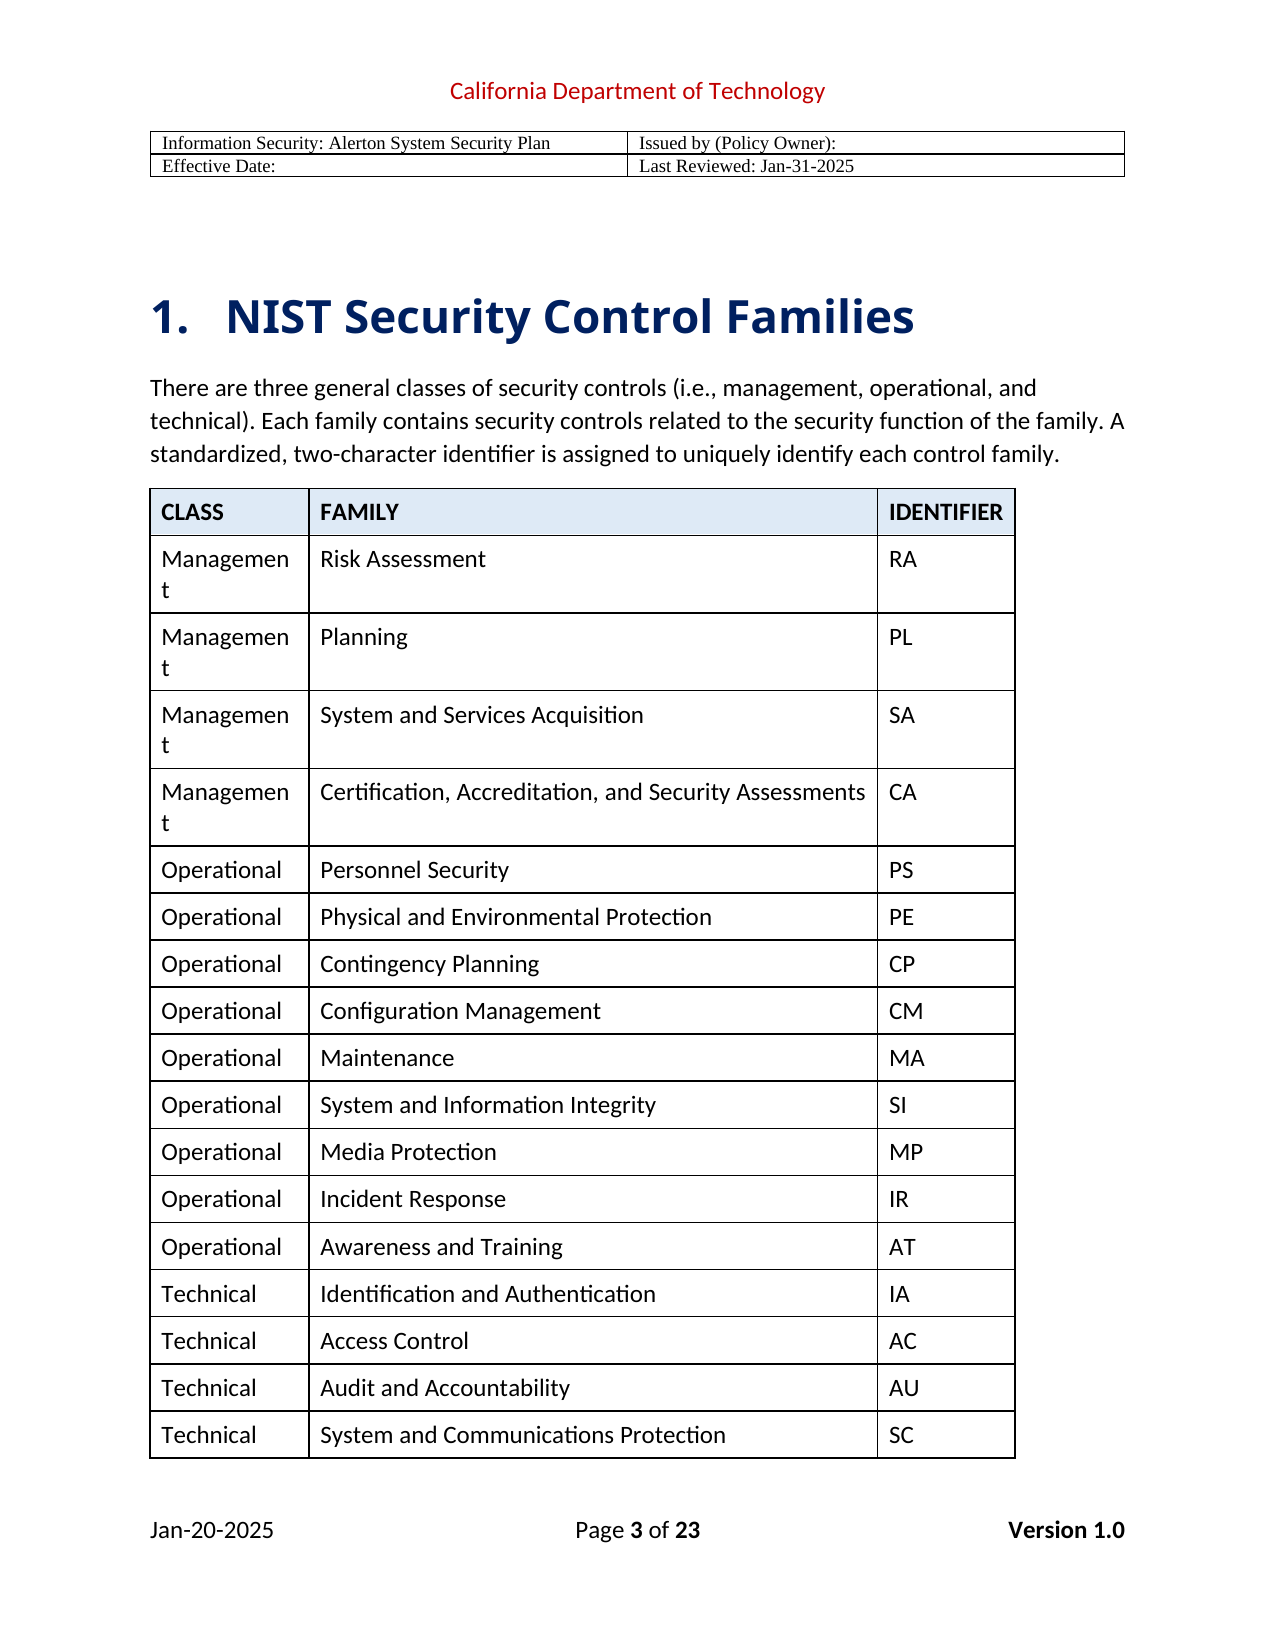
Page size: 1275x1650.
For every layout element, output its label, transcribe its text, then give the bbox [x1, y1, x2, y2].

table_cell AC [878, 1317, 1014, 1363]
table_cell Audit and Accountability [310, 1365, 877, 1410]
table_cell MA [878, 1035, 1014, 1080]
table_cell Operational [151, 1129, 308, 1174]
table_cell Awareness and Training [310, 1223, 877, 1269]
table_cell Maintenance [310, 1035, 877, 1080]
table_cell SI [878, 1082, 1014, 1127]
table_cell Management [151, 536, 308, 612]
table_cell Operational [151, 1082, 308, 1127]
table_cell System and Communications Protection [310, 1412, 877, 1457]
table_header CLASS [151, 489, 308, 534]
table_cell SC [878, 1412, 1014, 1457]
table_cell Physical and Environmental Protection [310, 894, 877, 939]
table_cell Risk Assessment [310, 536, 877, 612]
table_cell Configuration Management [310, 988, 877, 1033]
table_cell Technical [151, 1365, 308, 1410]
table_cell Operational [151, 1035, 308, 1080]
table_cell Operational [151, 1176, 308, 1222]
subtitle NIST Security Control Families [150, 285, 1125, 347]
text There are three general classes of security controls (i.e., management, operational, and technical). Each family contains security controls related to the security function of the family. A standardized, two-character identifier is assigned to uniquely identify each control family. [150, 372, 1125, 468]
table_cell MP [878, 1129, 1014, 1174]
table_cell CA [878, 769, 1014, 845]
table_cell AU [878, 1365, 1014, 1410]
table_cell CP [878, 941, 1014, 986]
table_cell IA [878, 1270, 1014, 1316]
table_cell Access Control [310, 1317, 877, 1363]
table_cell Operational [151, 988, 308, 1033]
table_cell System and Services Acquisition [310, 691, 877, 767]
table_cell Operational [151, 894, 308, 939]
table_cell Media Protection [310, 1129, 877, 1174]
table_cell CM [878, 988, 1014, 1033]
table_cell Identification and Authentication [310, 1270, 877, 1316]
table_header FAMILY [310, 489, 877, 534]
table_cell Operational [151, 847, 308, 892]
table_cell Technical [151, 1270, 308, 1316]
table_cell Operational [151, 941, 308, 986]
table_cell System and Information Integrity [310, 1082, 877, 1127]
table_cell IR [878, 1176, 1014, 1222]
table_cell Management [151, 769, 308, 845]
table_cell Contingency Planning [310, 941, 877, 986]
table_cell SA [878, 691, 1014, 767]
table_cell RA [878, 536, 1014, 612]
table_cell PL [878, 614, 1014, 690]
table_cell Certification, Accreditation, and Security Assessments [310, 769, 877, 845]
table_cell Planning [310, 614, 877, 690]
table_cell PE [878, 894, 1014, 939]
table_cell Technical [151, 1317, 308, 1363]
table_cell Technical [151, 1412, 308, 1457]
table_cell Management [151, 614, 308, 690]
table_header IDENTIFIER [878, 489, 1014, 534]
table_cell Operational [151, 1223, 308, 1269]
table_cell AT [878, 1223, 1014, 1269]
table_cell Personnel Security [310, 847, 877, 892]
table_cell PS [878, 847, 1014, 892]
table_cell Incident Response [310, 1176, 877, 1222]
table_cell Management [151, 691, 308, 767]
